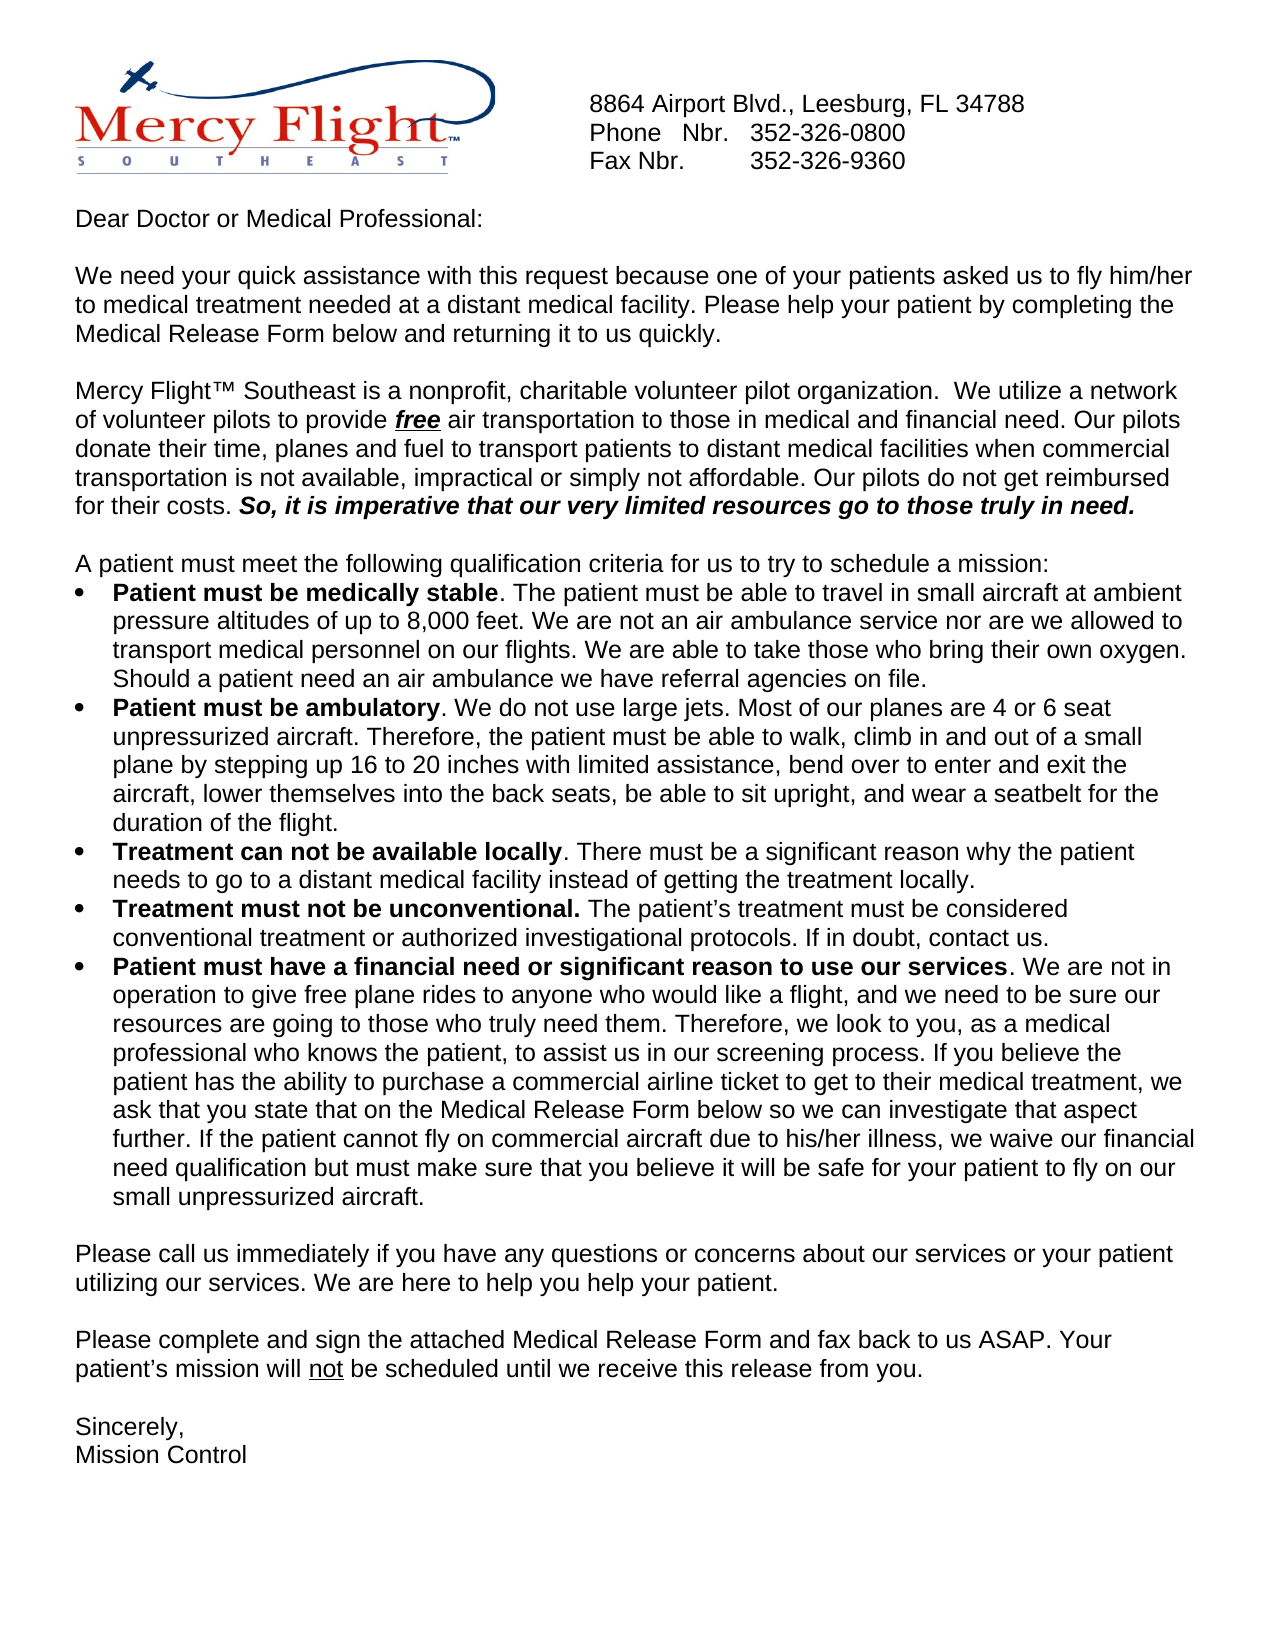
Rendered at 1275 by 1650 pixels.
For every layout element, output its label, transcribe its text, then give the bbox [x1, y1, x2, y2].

list Treatment must not be unconventional. The patient’s treatment must be considered conventional treatment or authorized investigational protocols. If in doubt, contact us. [75, 894, 1200, 952]
list Treatment can not be available locally. There must be a significant reason why the patient needs to go to a distant medical facility instead of getting the treatment locally. [75, 836, 1200, 894]
text Mercy Flight™ Southeast is a nonprofit, charitable volunteer pilot organization. We utilize a network of volunteer pilots to provide free air transportation to those in medical and financial need. Our pilots donate their time, planes and fuel to transport patients to distant medical facilities when commercial transportation is not available, impractical or simply not affordable. Our pilots do not get reimbursed for their costs. So, it is imperative that our very limited resources go to those truly in need. [75, 376, 1200, 520]
text Control [75, 1441, 1200, 1469]
text Sincerely, [75, 1412, 1200, 1441]
text We need your quick assistance with this request because one of your patients asked us to fly him/her to medical treatment needed at a distant medical facility. Please help your patient by completing the Medical Release Form below and returning it to us quickly. [75, 261, 1200, 347]
text Please complete and sign the attached Medical Release Form and fax back to us ASAP. Your patient’s mission will not be scheduled until we receive this release from you. [75, 1326, 1200, 1383]
text Dear Doctor or Medical Professional: [75, 204, 1200, 232]
list Patient must have a financial need or significant reason to use our services. We are not in operation to give free plane rides to anyone who would like a flight, and we need to be sure our resources are going to those who truly need them. Therefore, we look to you, as a medical professional who knows the patient, to assist us in our screening process. If you believe the patient has the ability to purchase a commercial airline ticket to get to their medical treatment, we ask that you state that on the Medical Release Form below so we can investigate that aspect further. If the patient cannot fly on commercial aircraft due to his/her illness, we waive our financial need qualification but must make sure that you believe it will be safe for your patient to fly on our small unpressurized aircraft. [75, 952, 1200, 1211]
text Fax Nbr. 352-326-9360 [75, 146, 1200, 175]
text Please call us immediately if you have any questions or concerns about our services or your patient utilizing our services. We are here to help you help your patient. [75, 1239, 1200, 1297]
list Patient must be medically stable. The patient must be able to travel in small aircraft at ambient pressure altitudes of up to 8,000 feet. We are not an air ambulance service nor are we allowed to transport medical personnel on our flights. We are able to take those who bring their own oxygen. Should a patient need an air ambulance we have referral agencies on file. [75, 577, 1200, 693]
picture [75, 60, 496, 174]
text Phone Nbr. 352-326-0800 [496, 117, 1200, 146]
text A patient must meet the following qualification criteria for us to try to schedule a mission: [75, 549, 1200, 577]
text 8864 Airport Blvd., Leesburg, FL 34788 [496, 89, 1200, 117]
list Patient must be ambulatory. We do not use large jets. Most of our planes are 4 or 6 seat unpressurized aircraft. Therefore, the patient must be able to walk, climb in and out of a small plane by stepping up 16 to 20 inches with limited assistance, bend over to enter and exit the aircraft, lower themselves into the back seats, be able to sit upright, and wear a seatbelt for the duration of the flight. [75, 693, 1200, 836]
